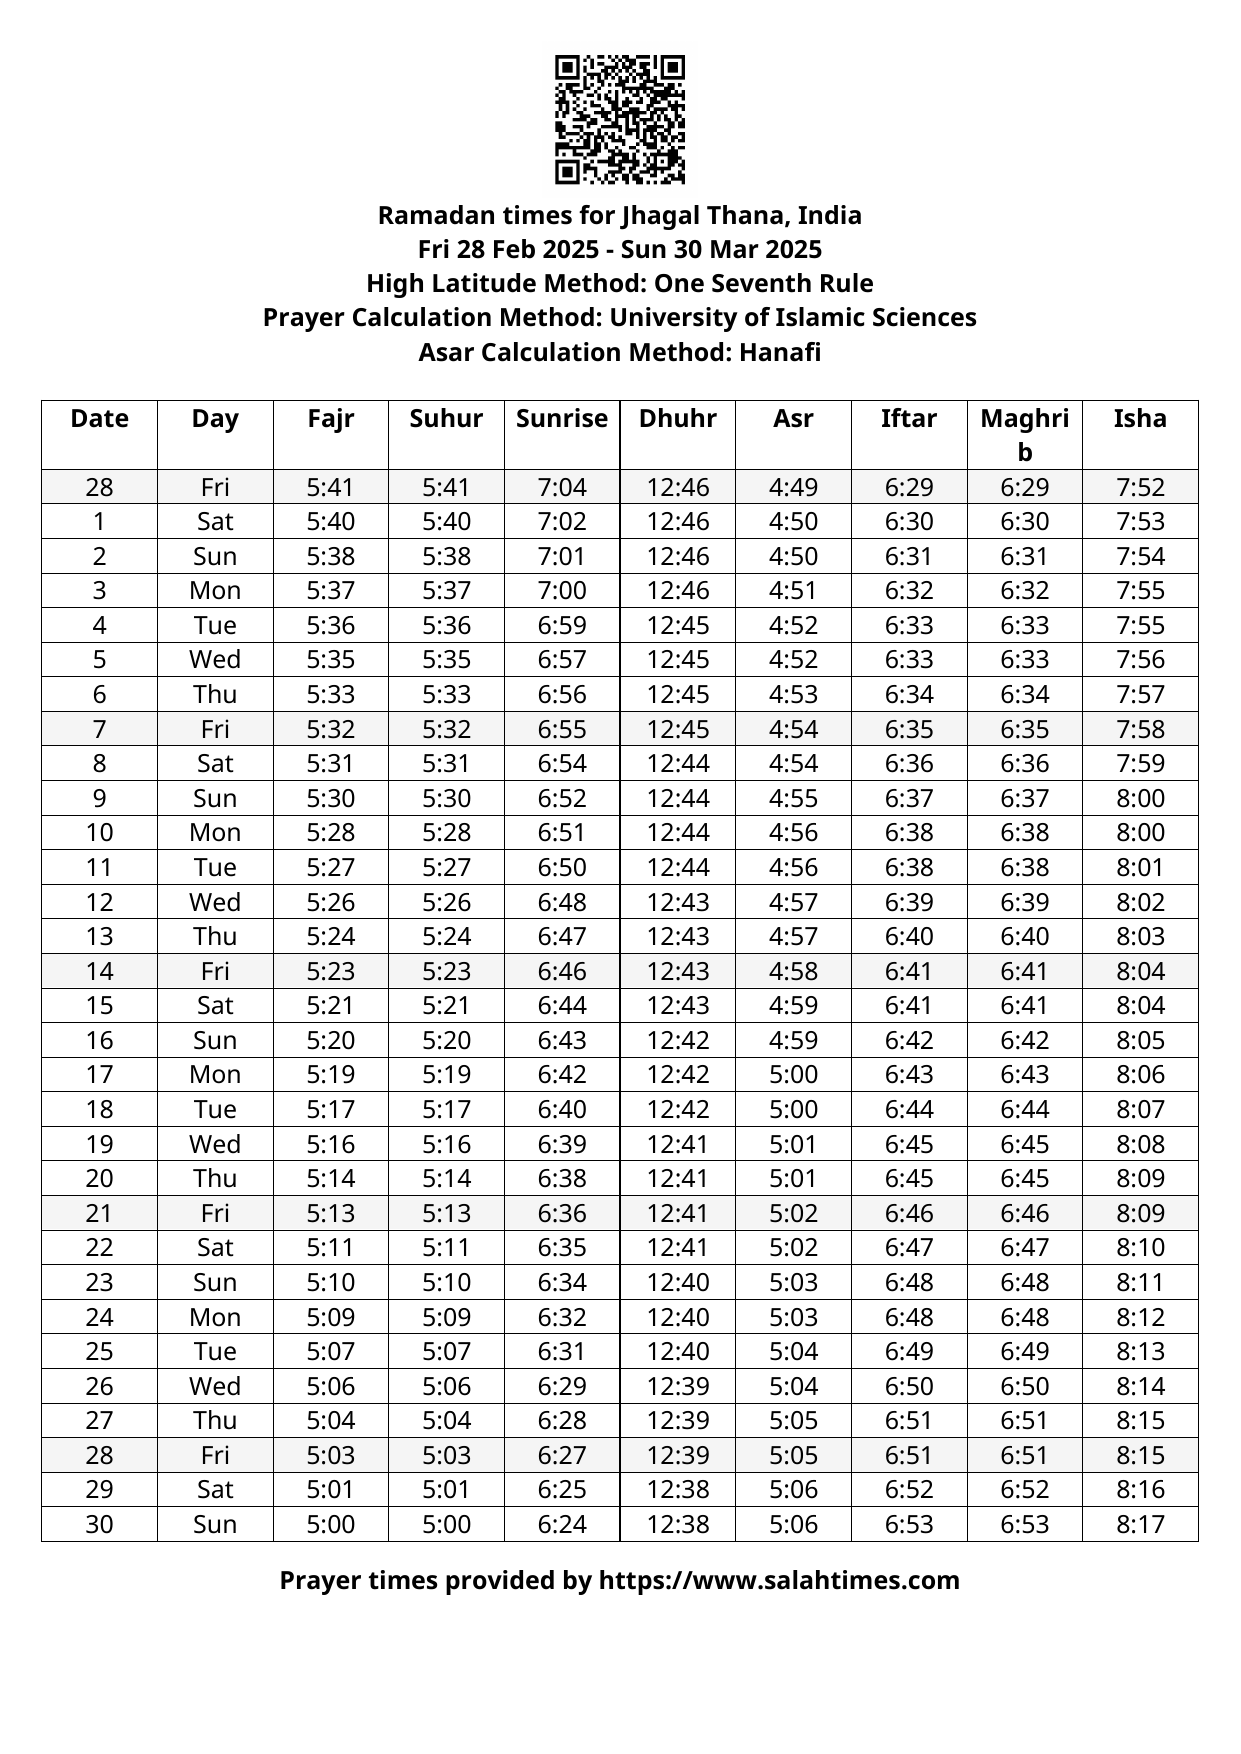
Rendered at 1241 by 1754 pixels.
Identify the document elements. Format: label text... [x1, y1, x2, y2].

table_cell 5:14 [274, 1161, 388, 1195]
table_cell 5:17 [274, 1092, 388, 1126]
table_cell 5:01 [389, 1473, 504, 1506]
table_cell 12:44 [621, 746, 735, 780]
table_cell 1 [42, 504, 157, 538]
table_cell 5:32 [274, 712, 388, 745]
table_cell 8:06 [1083, 1058, 1198, 1091]
table_cell 5:20 [389, 1023, 504, 1057]
table_cell 7:53 [1083, 504, 1198, 538]
table_cell 6:39 [968, 885, 1082, 918]
table_cell 6:38 [968, 816, 1082, 849]
table_header Sunrise [505, 401, 619, 469]
table_cell 12:46 [621, 574, 735, 607]
table_cell 6:56 [505, 677, 619, 711]
table_cell Thu [158, 1161, 273, 1195]
table_cell 8:16 [1083, 1473, 1198, 1506]
table_cell 12:46 [621, 539, 735, 572]
table_header Suhur [389, 401, 504, 469]
table_cell 5:16 [389, 1127, 504, 1160]
table_cell Wed [158, 885, 273, 918]
table_cell 12:45 [621, 712, 735, 745]
table_cell 5:36 [389, 608, 504, 642]
table_cell 7:01 [505, 539, 619, 572]
table_cell 5:36 [274, 608, 388, 642]
table_cell 4:57 [736, 919, 851, 953]
table_cell 12:44 [621, 781, 735, 814]
table_cell 6:45 [852, 1161, 967, 1195]
table_cell 8:00 [1083, 816, 1198, 849]
table_cell 12:39 [621, 1404, 735, 1437]
table_cell Fri [158, 954, 273, 987]
text Ramadan times for Jhagal Thana, India [42, 198, 1198, 232]
table_cell 5:21 [389, 989, 504, 1022]
table_cell Sun [158, 781, 273, 814]
table_cell 14 [42, 954, 157, 987]
table_cell 6:51 [852, 1438, 967, 1472]
table_cell 12:38 [621, 1473, 735, 1506]
table_cell 6:41 [968, 989, 1082, 1022]
table_cell 5:10 [389, 1265, 504, 1299]
table_cell Mon [158, 1300, 273, 1333]
table_cell 5:40 [274, 504, 388, 538]
table_cell Sat [158, 746, 273, 780]
table_cell 5:04 [274, 1404, 388, 1437]
table_cell 6:36 [968, 746, 1082, 780]
table_cell 6:33 [852, 643, 967, 676]
table_cell 5:41 [274, 470, 388, 503]
table_cell 4:59 [736, 989, 851, 1022]
table_cell 25 [42, 1334, 157, 1368]
table_cell Tue [158, 608, 273, 642]
table_cell 6:27 [505, 1438, 619, 1472]
table_cell 6:42 [852, 1023, 967, 1057]
table_cell 6:46 [505, 954, 619, 987]
table_cell 7:55 [1083, 574, 1198, 607]
table_cell 6:34 [852, 677, 967, 711]
table_cell 12:43 [621, 954, 735, 987]
table_cell 5:33 [389, 677, 504, 711]
table_cell 12:43 [621, 919, 735, 953]
table_cell Tue [158, 1092, 273, 1126]
table_cell 8:12 [1083, 1300, 1198, 1333]
table_cell 6:29 [505, 1369, 619, 1402]
table_cell 4:54 [736, 712, 851, 745]
table_cell 12:39 [621, 1369, 735, 1402]
table_cell 13 [42, 919, 157, 953]
table_cell 5:23 [274, 954, 388, 987]
text Prayer times provided by https://www.salahtimes.com [42, 1563, 1198, 1597]
table_cell 6:47 [505, 919, 619, 953]
table_cell 6:37 [852, 781, 967, 814]
table_cell 4:56 [736, 850, 851, 884]
table_cell 8:11 [1083, 1265, 1198, 1299]
table_cell 6:46 [852, 1196, 967, 1229]
table_cell 4:50 [736, 504, 851, 538]
table_cell 4:55 [736, 781, 851, 814]
table_header Dhuhr [621, 401, 735, 469]
table_cell 30 [42, 1507, 157, 1541]
table_cell 5:01 [736, 1127, 851, 1160]
table_cell 6:51 [505, 816, 619, 849]
table_cell 5:00 [736, 1092, 851, 1126]
table_cell 6:40 [852, 919, 967, 953]
table_cell 6:50 [968, 1369, 1082, 1402]
table_cell 5:00 [274, 1507, 388, 1541]
table_cell 5:04 [736, 1334, 851, 1368]
table_cell 5:06 [736, 1473, 851, 1506]
table_cell 12:46 [621, 504, 735, 538]
table_cell 5:00 [736, 1058, 851, 1091]
table_cell 5:40 [389, 504, 504, 538]
table_cell 5:13 [389, 1196, 504, 1229]
table_cell 6:43 [852, 1058, 967, 1091]
table_cell 6:41 [852, 954, 967, 987]
table_cell 6:35 [968, 712, 1082, 745]
table_cell 6:53 [852, 1507, 967, 1541]
table_cell 5:02 [736, 1231, 851, 1264]
table_cell Fri [158, 1438, 273, 1472]
table_cell 5:04 [736, 1369, 851, 1402]
table_cell Thu [158, 1404, 273, 1437]
table_cell 12:42 [621, 1023, 735, 1057]
table_cell Mon [158, 816, 273, 849]
table_cell 5:05 [736, 1404, 851, 1437]
table_cell 6:38 [852, 816, 967, 849]
table_cell 4:54 [736, 746, 851, 780]
table_cell 6:47 [968, 1231, 1082, 1264]
table_cell 6:36 [505, 1196, 619, 1229]
table_cell 5:01 [736, 1161, 851, 1195]
table_cell 6:29 [852, 470, 967, 503]
table_cell 5:38 [274, 539, 388, 572]
table_cell Sun [158, 1023, 273, 1057]
table_cell 6:33 [852, 608, 967, 642]
table_cell 5:03 [274, 1438, 388, 1472]
table_cell 5:31 [274, 746, 388, 780]
table_cell 6:40 [968, 919, 1082, 953]
table_cell 5:03 [389, 1438, 504, 1472]
table_cell 6:55 [505, 712, 619, 745]
table_cell 6:44 [852, 1092, 967, 1126]
table_cell Tue [158, 850, 273, 884]
table_cell 8:09 [1083, 1196, 1198, 1229]
table_cell 6:50 [505, 850, 619, 884]
table_cell 5:17 [389, 1092, 504, 1126]
table_cell 27 [42, 1404, 157, 1437]
table_cell 6:32 [505, 1300, 619, 1333]
table_cell 12:45 [621, 608, 735, 642]
text Prayer Calculation Method: University of Islamic Sciences [42, 300, 1198, 334]
table_cell 12:40 [621, 1265, 735, 1299]
table_cell Wed [158, 1127, 273, 1160]
text Fri 28 Feb 2025 - Sun 30 Mar 2025 [42, 232, 1198, 266]
table_cell 6:47 [852, 1231, 967, 1264]
table_cell 23 [42, 1265, 157, 1299]
table_cell 6:42 [505, 1058, 619, 1091]
table_cell 5:30 [274, 781, 388, 814]
table_cell 5:11 [389, 1231, 504, 1264]
table_cell Sun [158, 539, 273, 572]
table_cell 12:39 [621, 1438, 735, 1472]
table_cell 7:55 [1083, 608, 1198, 642]
table_cell Mon [158, 574, 273, 607]
table_cell 5:37 [274, 574, 388, 607]
table_cell 12:41 [621, 1231, 735, 1264]
table_cell 26 [42, 1369, 157, 1402]
table_cell 5:32 [389, 712, 504, 745]
table_cell 4:53 [736, 677, 851, 711]
table_cell 6:51 [968, 1404, 1082, 1437]
table_cell 5:31 [389, 746, 504, 780]
table_cell Wed [158, 1369, 273, 1402]
table_cell 8:01 [1083, 850, 1198, 884]
table_cell 6:29 [968, 470, 1082, 503]
table_cell 5:02 [736, 1196, 851, 1229]
table_cell 8:09 [1083, 1161, 1198, 1195]
table_cell 5:27 [274, 850, 388, 884]
table_cell 5:30 [389, 781, 504, 814]
table_cell 6:43 [968, 1058, 1082, 1091]
table_cell 6:48 [968, 1265, 1082, 1299]
table_cell 5:14 [389, 1161, 504, 1195]
table_cell 5:38 [389, 539, 504, 572]
table_cell 8:05 [1083, 1023, 1198, 1057]
table_cell 4:57 [736, 885, 851, 918]
table_cell 6:33 [968, 643, 1082, 676]
table_cell 12:40 [621, 1300, 735, 1333]
table_cell 5:41 [389, 470, 504, 503]
table_cell 5:27 [389, 850, 504, 884]
table_cell 6:35 [505, 1231, 619, 1264]
table_cell 6:52 [505, 781, 619, 814]
table_cell 5:19 [389, 1058, 504, 1091]
table_cell 15 [42, 989, 157, 1022]
table_cell 6:37 [968, 781, 1082, 814]
table_cell 6:59 [505, 608, 619, 642]
table_cell 6:46 [968, 1196, 1082, 1229]
table_cell 4:52 [736, 643, 851, 676]
table_cell 6:39 [505, 1127, 619, 1160]
table_cell 6:31 [505, 1334, 619, 1368]
table_cell 5:07 [389, 1334, 504, 1368]
table_cell 6:57 [505, 643, 619, 676]
table_cell 12:41 [621, 1161, 735, 1195]
table_cell 8:07 [1083, 1092, 1198, 1126]
table_cell 5:01 [274, 1473, 388, 1506]
table_cell 8:14 [1083, 1369, 1198, 1402]
table_cell 29 [42, 1473, 157, 1506]
table_cell 5:35 [389, 643, 504, 676]
table_cell 12:38 [621, 1507, 735, 1541]
table_header Date [42, 401, 157, 469]
table_cell 5:28 [389, 816, 504, 849]
table_cell 5:05 [736, 1438, 851, 1472]
table_cell 6:38 [968, 850, 1082, 884]
table_header Isha [1083, 401, 1198, 469]
table_cell 12:44 [621, 816, 735, 849]
table_header Iftar [852, 401, 967, 469]
table_cell 12:41 [621, 1127, 735, 1160]
table_cell 7:04 [505, 470, 619, 503]
table_cell 12:45 [621, 677, 735, 711]
table_cell 24 [42, 1300, 157, 1333]
table_cell 8:02 [1083, 885, 1198, 918]
table_cell 7:02 [505, 504, 619, 538]
table_cell 10 [42, 816, 157, 849]
table_cell 4:59 [736, 1023, 851, 1057]
table_cell 5:06 [389, 1369, 504, 1402]
table_cell 6:38 [852, 850, 967, 884]
table_cell 8:13 [1083, 1334, 1198, 1368]
table_cell 6:36 [852, 746, 967, 780]
table_cell 19 [42, 1127, 157, 1160]
table_cell 6:45 [852, 1127, 967, 1160]
table_cell 11 [42, 850, 157, 884]
table_cell 12:42 [621, 1092, 735, 1126]
table_cell 7:00 [505, 574, 619, 607]
table_cell Tue [158, 1334, 273, 1368]
table_cell 5:16 [274, 1127, 388, 1160]
table_cell 6:39 [852, 885, 967, 918]
table_cell 6:28 [505, 1404, 619, 1437]
table_cell 12:46 [621, 470, 735, 503]
table_cell 5:04 [389, 1404, 504, 1437]
table_cell Mon [158, 1058, 273, 1091]
table_cell 28 [42, 1438, 157, 1472]
table_cell Sat [158, 1473, 273, 1506]
table_cell 12 [42, 885, 157, 918]
table_cell 7 [42, 712, 157, 745]
table_cell 5:07 [274, 1334, 388, 1368]
table_cell 8:17 [1083, 1507, 1198, 1541]
table_cell 5:13 [274, 1196, 388, 1229]
table_cell 6:44 [505, 989, 619, 1022]
table_cell 7:59 [1083, 746, 1198, 780]
table_cell 6:45 [968, 1127, 1082, 1160]
table_cell 4:58 [736, 954, 851, 987]
table_cell 8:08 [1083, 1127, 1198, 1160]
table_cell Fri [158, 712, 273, 745]
table_cell Sat [158, 504, 273, 538]
table_cell 18 [42, 1092, 157, 1126]
table_cell 6:51 [852, 1404, 967, 1437]
table_cell 12:41 [621, 1196, 735, 1229]
table_cell 6:54 [505, 746, 619, 780]
table_cell 4:49 [736, 470, 851, 503]
table_cell 6 [42, 677, 157, 711]
table_cell 5:03 [736, 1265, 851, 1299]
table_cell 6:30 [968, 504, 1082, 538]
text High Latitude Method: One Seventh Rule [42, 266, 1198, 300]
table_cell 8:04 [1083, 954, 1198, 987]
table_cell 5:28 [274, 816, 388, 849]
table_cell 6:33 [968, 608, 1082, 642]
table_cell 7:58 [1083, 712, 1198, 745]
table_cell Sun [158, 1507, 273, 1541]
table_cell 5:33 [274, 677, 388, 711]
table_cell 6:38 [505, 1161, 619, 1195]
table_cell 5:35 [274, 643, 388, 676]
table_cell 28 [42, 470, 157, 503]
table_header Fajr [274, 401, 388, 469]
table_cell 6:41 [968, 954, 1082, 987]
picture [542, 41, 699, 198]
table_cell 5:24 [389, 919, 504, 953]
table_cell 6:40 [505, 1092, 619, 1126]
table_cell 6:30 [852, 504, 967, 538]
table_cell Wed [158, 643, 273, 676]
table_cell 6:31 [852, 539, 967, 572]
table_cell 7:56 [1083, 643, 1198, 676]
table_cell 6:49 [968, 1334, 1082, 1368]
table_cell Thu [158, 677, 273, 711]
table_cell 7:57 [1083, 677, 1198, 711]
table_cell 6:52 [852, 1473, 967, 1506]
table_cell 6:45 [968, 1161, 1082, 1195]
table_cell 6:31 [968, 539, 1082, 572]
table_cell Sat [158, 1231, 273, 1264]
table_cell 22 [42, 1231, 157, 1264]
table_cell 4:56 [736, 816, 851, 849]
table_cell 5:24 [274, 919, 388, 953]
table_cell 12:42 [621, 1058, 735, 1091]
table_cell 5:20 [274, 1023, 388, 1057]
table_cell 12:43 [621, 885, 735, 918]
table_cell 6:43 [505, 1023, 619, 1057]
table_cell 6:32 [968, 574, 1082, 607]
table_cell 5:10 [274, 1265, 388, 1299]
table_cell Thu [158, 919, 273, 953]
table_cell Fri [158, 470, 273, 503]
table_cell 9 [42, 781, 157, 814]
table_cell 5:09 [389, 1300, 504, 1333]
table_cell 8:00 [1083, 781, 1198, 814]
table_cell 12:43 [621, 989, 735, 1022]
table_cell 6:53 [968, 1507, 1082, 1541]
table_cell 5:21 [274, 989, 388, 1022]
table_cell 7:54 [1083, 539, 1198, 572]
table_header Asr [736, 401, 851, 469]
table_cell 5:00 [389, 1507, 504, 1541]
table_cell 5:11 [274, 1231, 388, 1264]
table_cell 6:44 [968, 1092, 1082, 1126]
table_cell 4:50 [736, 539, 851, 572]
table_cell 4:52 [736, 608, 851, 642]
table_cell 4 [42, 608, 157, 642]
table_cell 6:34 [968, 677, 1082, 711]
table_cell 6:48 [852, 1265, 967, 1299]
table_cell 4:51 [736, 574, 851, 607]
table_cell 5:06 [274, 1369, 388, 1402]
table_cell 6:48 [505, 885, 619, 918]
table_cell 5:26 [274, 885, 388, 918]
table_cell 5:09 [274, 1300, 388, 1333]
table_cell 8:15 [1083, 1438, 1198, 1472]
table_cell 6:50 [852, 1369, 967, 1402]
table_cell 8:10 [1083, 1231, 1198, 1264]
table_cell 6:48 [852, 1300, 967, 1333]
table_cell 12:44 [621, 850, 735, 884]
table_cell Sun [158, 1265, 273, 1299]
table_cell 5:03 [736, 1300, 851, 1333]
table_cell 17 [42, 1058, 157, 1091]
table_cell 12:40 [621, 1334, 735, 1368]
table_cell 6:24 [505, 1507, 619, 1541]
table_cell 7:52 [1083, 470, 1198, 503]
table_cell 16 [42, 1023, 157, 1057]
table_cell Fri [158, 1196, 273, 1229]
table_cell 6:51 [968, 1438, 1082, 1472]
table_cell 6:41 [852, 989, 967, 1022]
table_cell 2 [42, 539, 157, 572]
table_cell 21 [42, 1196, 157, 1229]
table_header Maghrib [968, 401, 1082, 469]
table_cell 5 [42, 643, 157, 676]
table_cell 5:19 [274, 1058, 388, 1091]
table_cell 20 [42, 1161, 157, 1195]
table_cell 5:37 [389, 574, 504, 607]
table_cell 8:15 [1083, 1404, 1198, 1437]
table_cell 6:32 [852, 574, 967, 607]
table_header Day [158, 401, 273, 469]
table_cell 12:45 [621, 643, 735, 676]
table_cell 8:04 [1083, 989, 1198, 1022]
table_cell 6:49 [852, 1334, 967, 1368]
table_cell 8 [42, 746, 157, 780]
table_cell 3 [42, 574, 157, 607]
table_cell 8:03 [1083, 919, 1198, 953]
table_cell 6:25 [505, 1473, 619, 1506]
table_cell Sat [158, 989, 273, 1022]
table_cell 6:35 [852, 712, 967, 745]
table_cell 6:34 [505, 1265, 619, 1299]
table_cell 6:48 [968, 1300, 1082, 1333]
table_cell 5:23 [389, 954, 504, 987]
table_cell 6:42 [968, 1023, 1082, 1057]
table_cell 5:26 [389, 885, 504, 918]
table_cell 5:06 [736, 1507, 851, 1541]
table_cell 6:52 [968, 1473, 1082, 1506]
text Asar Calculation Method: Hanafi [42, 334, 1198, 368]
